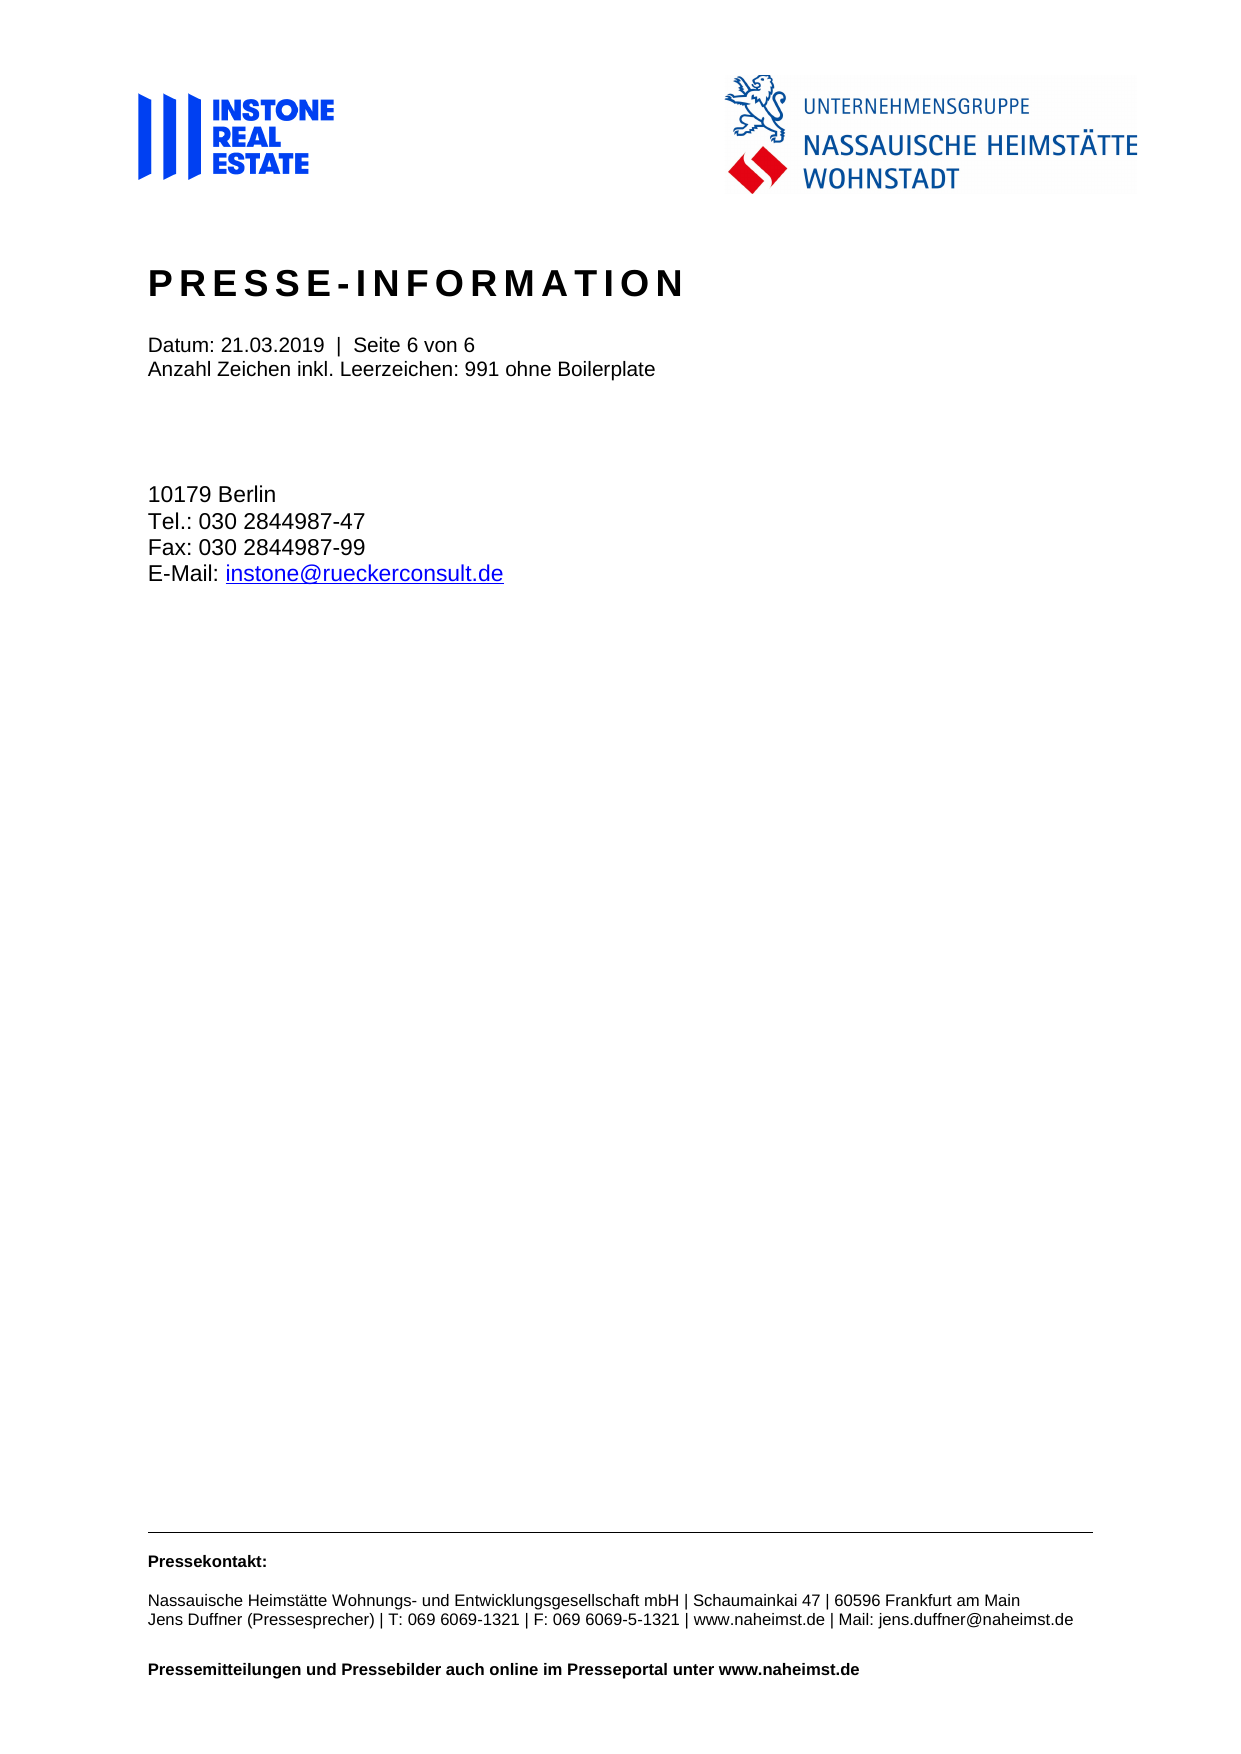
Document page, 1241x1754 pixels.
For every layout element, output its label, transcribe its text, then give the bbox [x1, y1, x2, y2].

picture [138, 93, 334, 180]
picture [724, 75, 1138, 194]
